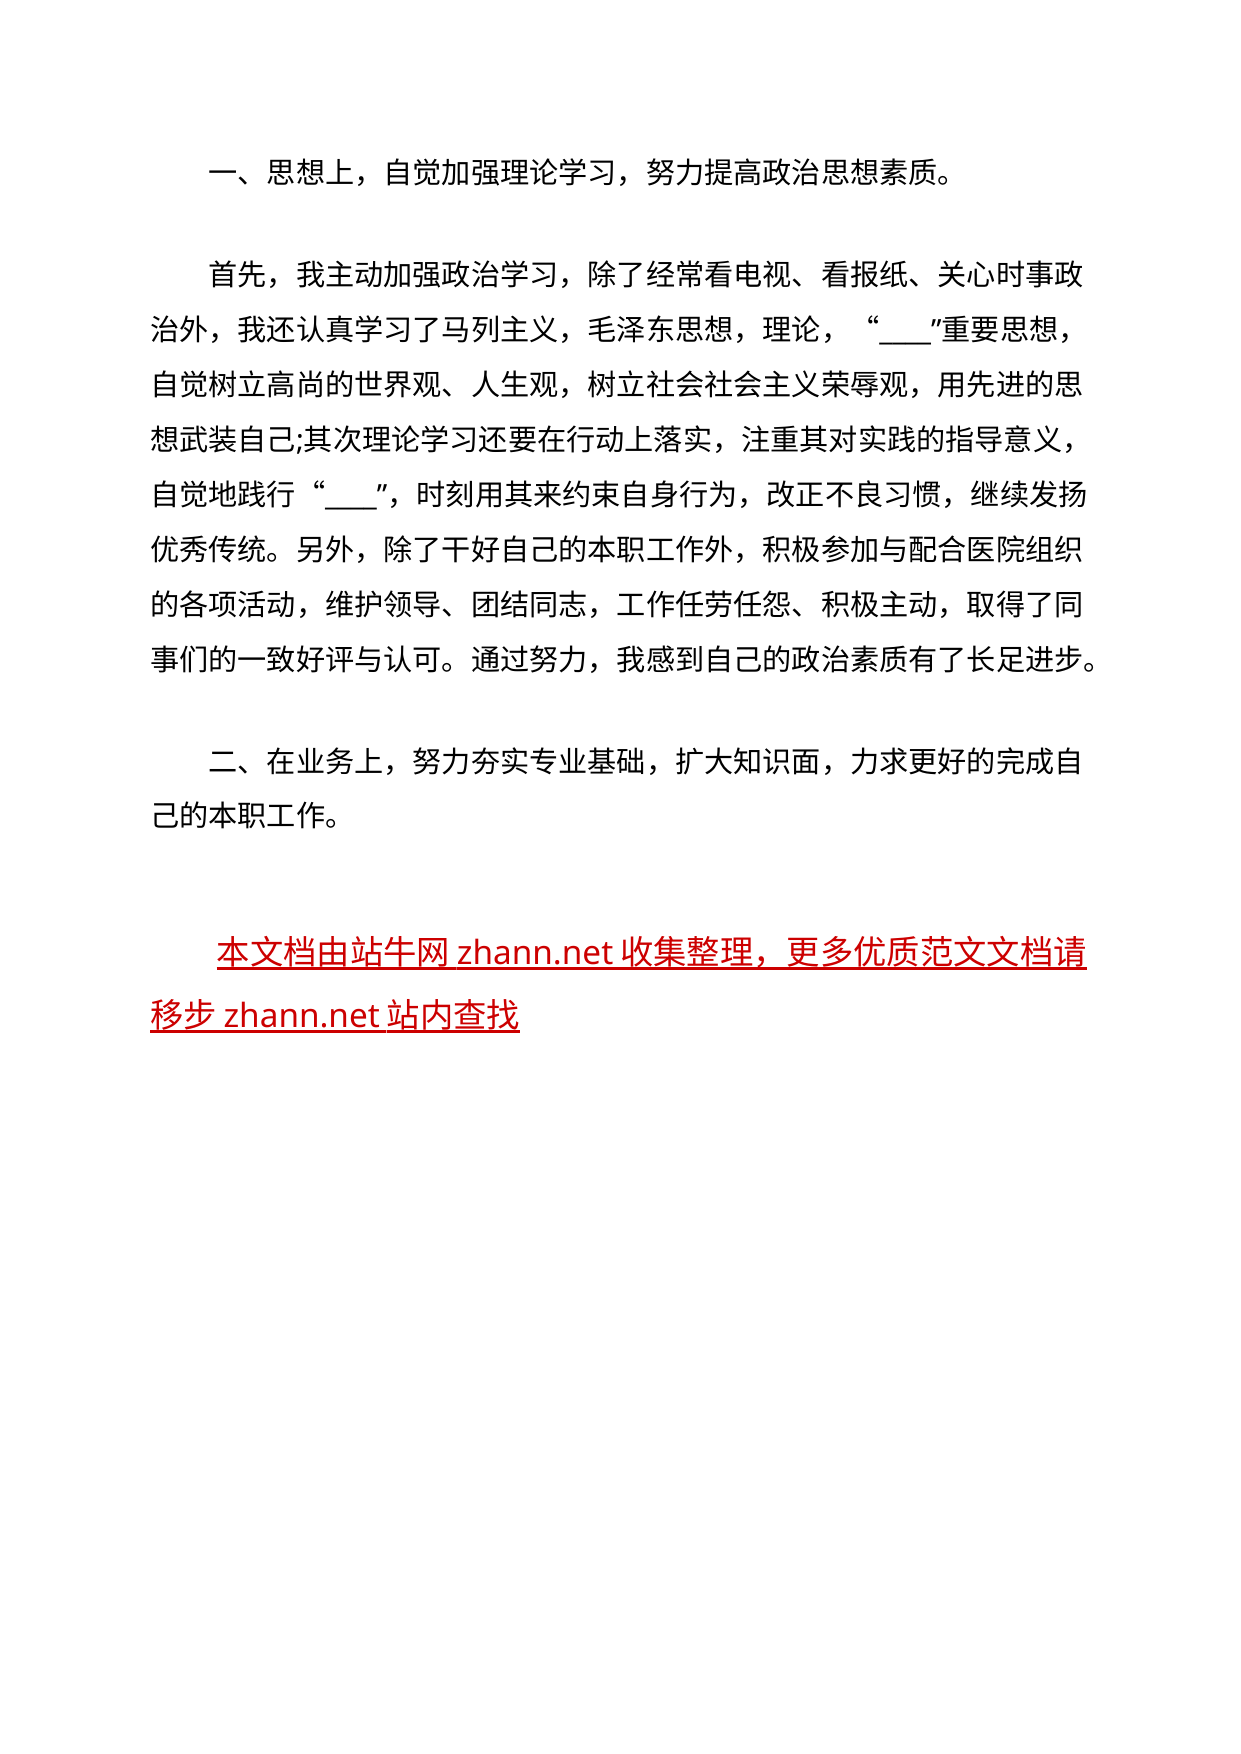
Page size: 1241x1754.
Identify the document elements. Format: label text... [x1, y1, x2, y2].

text 本文档由站牛网zhann.net收集整理，更多优质范文文档请移步zhann.net站内查找 [150, 926, 1090, 1037]
text 一、思想上，自觉加强理论学习，努力提高政治思想素质。 [150, 150, 1090, 192]
text 首先，我主动加强政治学习，除了经常看电视、看报纸、关心时事政治外，我还认真学习了马列主义，毛泽东思想，理论，“____”重要思想，自觉树立高尚的世界观、人生观，树立社会社会主义荣辱观，用先进的思想武装自己;其次理论学习还要在行动上落实，注重其对实践的指导意义，自觉地践行“____”，时刻用其来约束自身行为，改正不良习惯，继续发扬优秀传统。另外，除了干好自己的本职工作外，积极参加与配合医院组织的各项活动，维护领导、团结同志，工作任劳任怨、积极主动，取得了同事们的一致好评与认可。通过努力，我感到自己的政治素质有了长足进步。 [150, 252, 1090, 679]
text 二、在业务上，努力夯实专业基础，扩大知识面，力求更好的完成自己的本职工作。 [150, 738, 1090, 835]
